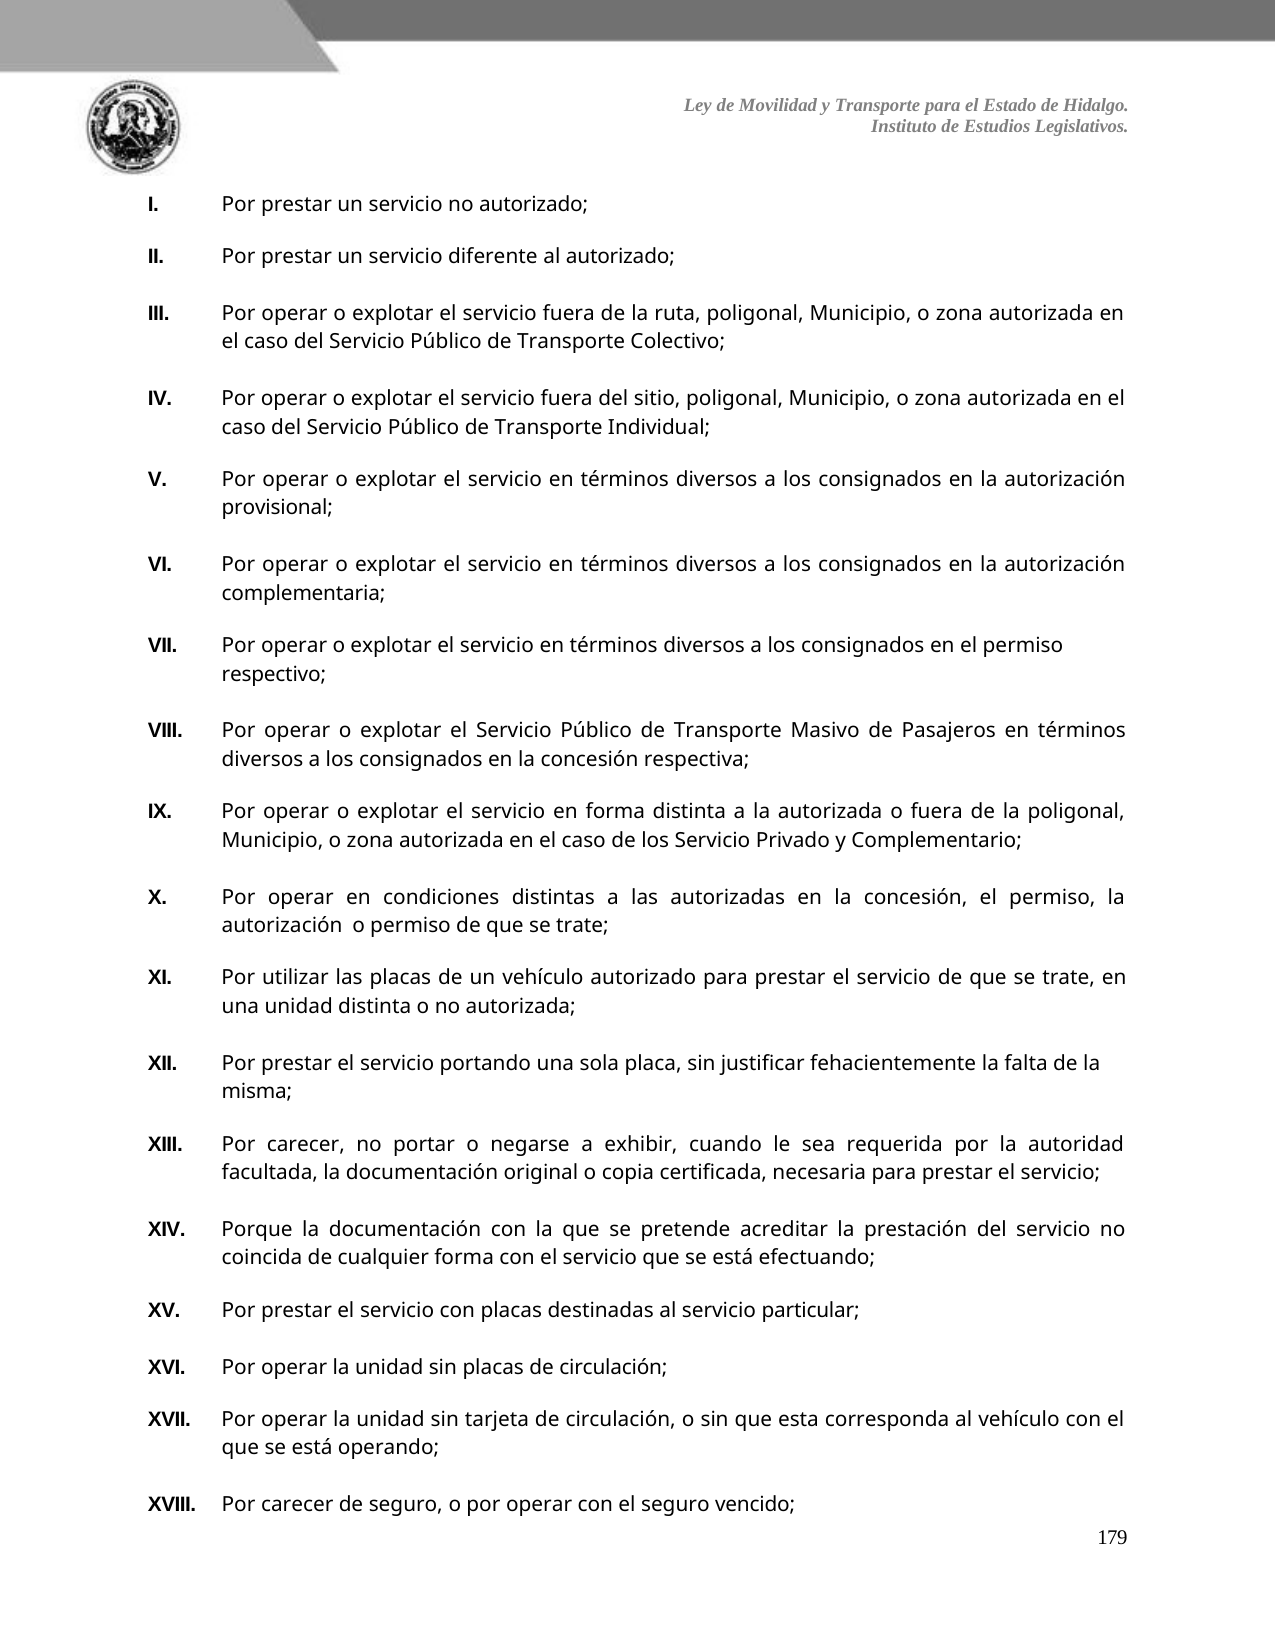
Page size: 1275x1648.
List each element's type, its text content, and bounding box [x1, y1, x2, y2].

list Por carecer de seguro, o por operar con el seguro vencido; [148, 1489, 1142, 1518]
list Por operar o explotar el servicio fuera del sitio, poligonal, Municipio, o zona autorizada en el caso del Servicio Público de Transporte Individual; [148, 383, 1127, 440]
picture [0, 0, 1275, 176]
list Por carecer, no portar o negarse a exhibir, cuando le sea requerida por la autoridad facultada, la documentación original o copia certificada, necesaria para prestar el servicio; [148, 1129, 1126, 1186]
list Por prestar un servicio diferente al autorizado; [148, 241, 1142, 269]
list Por operar o explotar el servicio en términos diversos a los consignados en la autorización complementaria; [148, 549, 1126, 606]
list Por operar la unidad sin placas de circulación; [148, 1352, 1142, 1380]
list Por operar en condiciones distintas a las autorizadas en la concesión, el permiso, la autorización o permiso de que se trate; [148, 882, 1127, 939]
list Por operar o explotar el servicio fuera de la ruta, poligonal, Municipio, o zona autorizada en el caso del Servicio Público de Transporte Colectivo; [148, 298, 1127, 355]
list Por operar o explotar el servicio en términos diversos a los consignados en el permiso respectivo; [148, 630, 1142, 687]
list Por prestar el servicio portando una sola placa, sin justificar fehacientemente la falta de la misma; [148, 1048, 1142, 1105]
list Por operar o explotar el servicio en forma distinta a la autorizada o fuera de la poligonal, Municipio, o zona autorizada en el caso de los Servicio Privado y Complementario; [148, 796, 1126, 853]
list Por prestar el servicio con placas destinadas al servicio particular; [148, 1295, 1142, 1323]
list Por prestar un servicio no autorizado; [148, 189, 1142, 217]
list Por operar o explotar el Servicio Público de Transporte Masivo de Pasajeros en términos diversos a los consignados en la concesión respectiva; [148, 716, 1126, 772]
list Por operar la unidad sin tarjeta de circulación, o sin que esta corresponda al vehículo con el que se está operando; [148, 1404, 1126, 1461]
list Por utilizar las placas de un vehículo autorizado para prestar el servicio de que se trate, en una unidad distinta o no autorizada; [148, 962, 1128, 1019]
list Por operar o explotar el servicio en términos diversos a los consignados en la autorización provisional; [148, 464, 1127, 521]
list Porque la documentación con la que se pretende acreditar la prestación del servicio no coincida de cualquier forma con el servicio que se está efectuando; [148, 1214, 1126, 1271]
